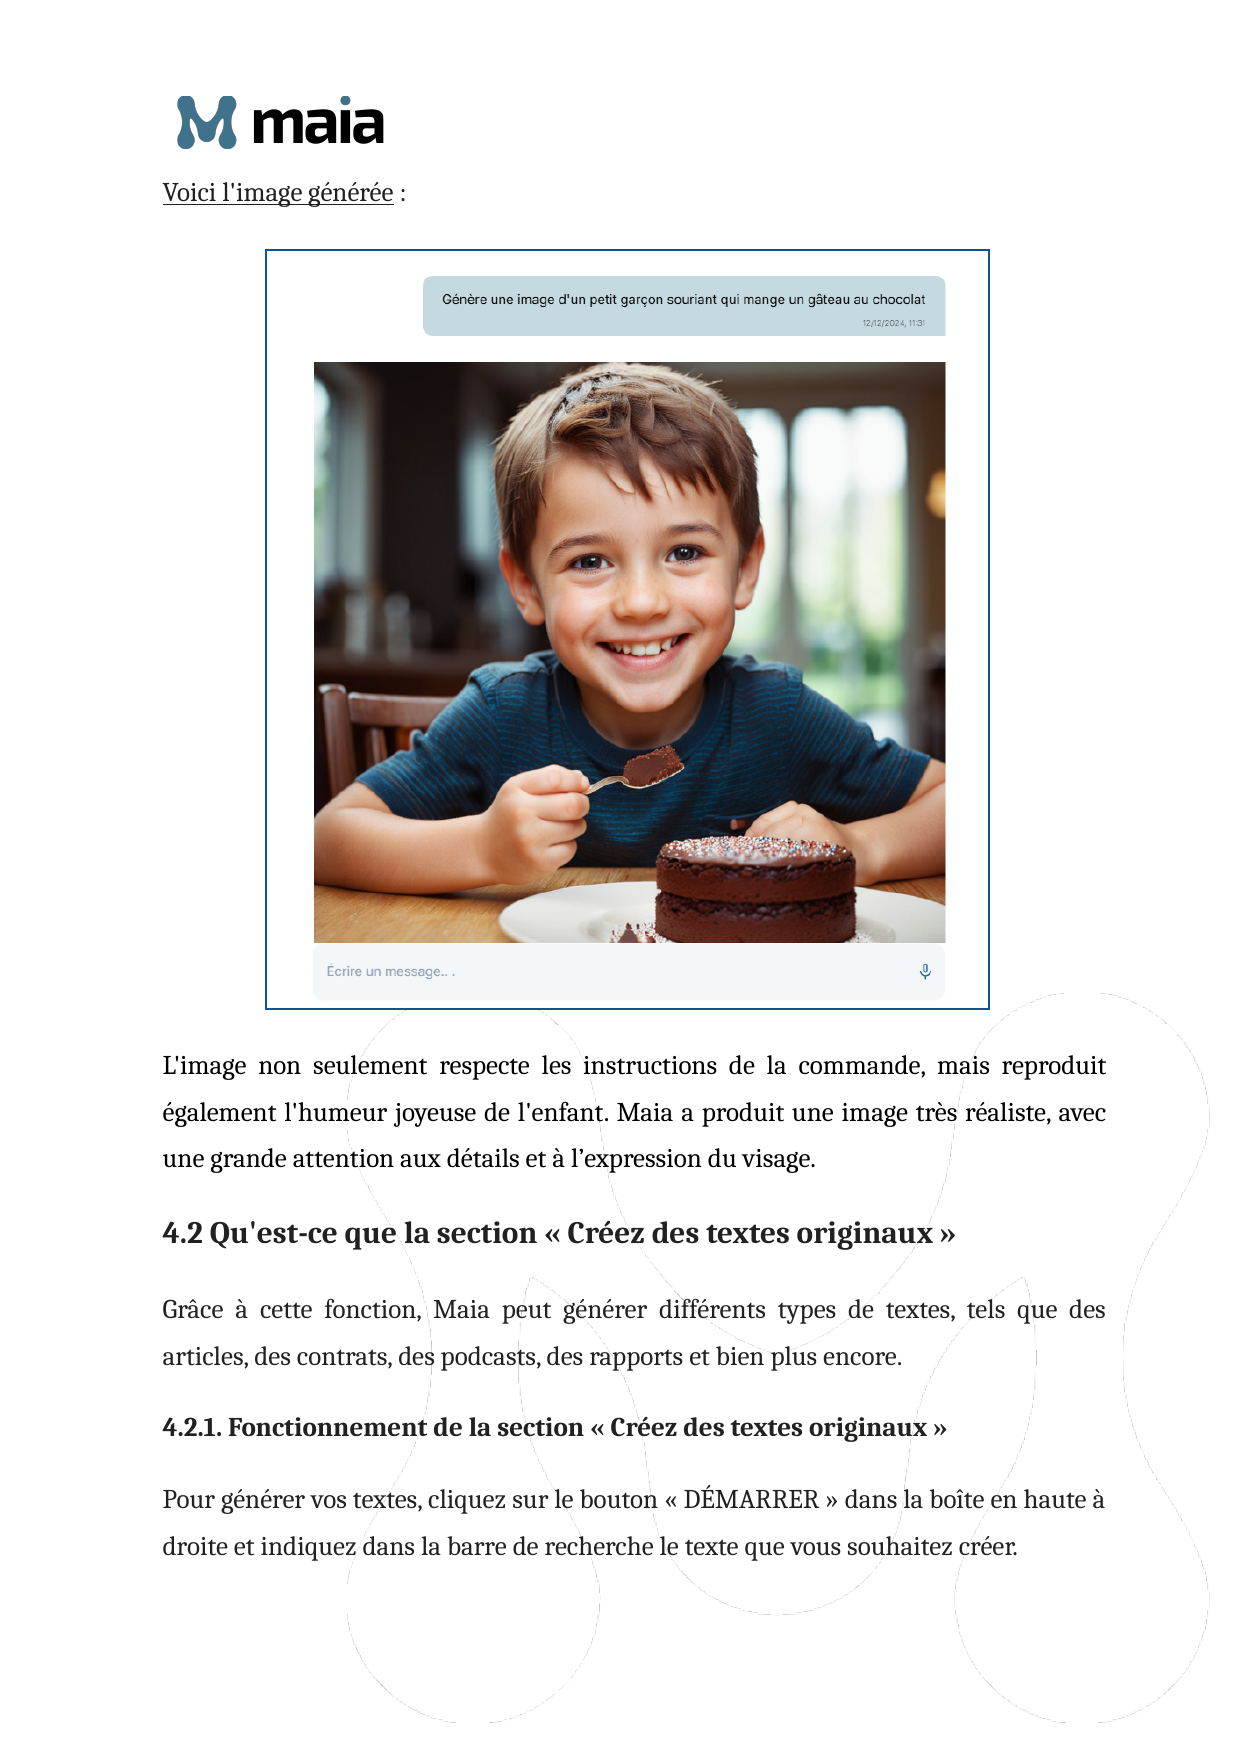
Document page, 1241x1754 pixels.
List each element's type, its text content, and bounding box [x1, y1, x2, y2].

text Pour générer vos textes, cliquez sur le bouton « DÉMARRER » dans la boîte en haute à droite et indiquez dans la barre de recherche le texte que vous souhaitez créer. [162, 1484, 1107, 1562]
text Voici l'image générée : [162, 177, 1107, 208]
text L'image non seulement respecte les instructions de la commande, mais reproduit également l'humeur joyeuse de l'enfant. Maia a produit une image très réaliste, avec une grande attention aux détails et à l’expression du visage. [162, 1050, 1107, 1175]
text 4.2 Qu'est-ce que la section « Créez des textes originaux » [162, 1215, 1107, 1251]
picture [177, 96, 384, 149]
text Grâce à cette fonction, Maia peut générer différents types de textes, tels que des articles, des contrats, des podcasts, des rapports et bien plus encore. [162, 1294, 1107, 1372]
picture [267, 251, 988, 1008]
picture [346, 992, 1212, 1724]
text 4.2.1. Fonctionnement de la section « Créez des textes originaux » [162, 1412, 1107, 1443]
